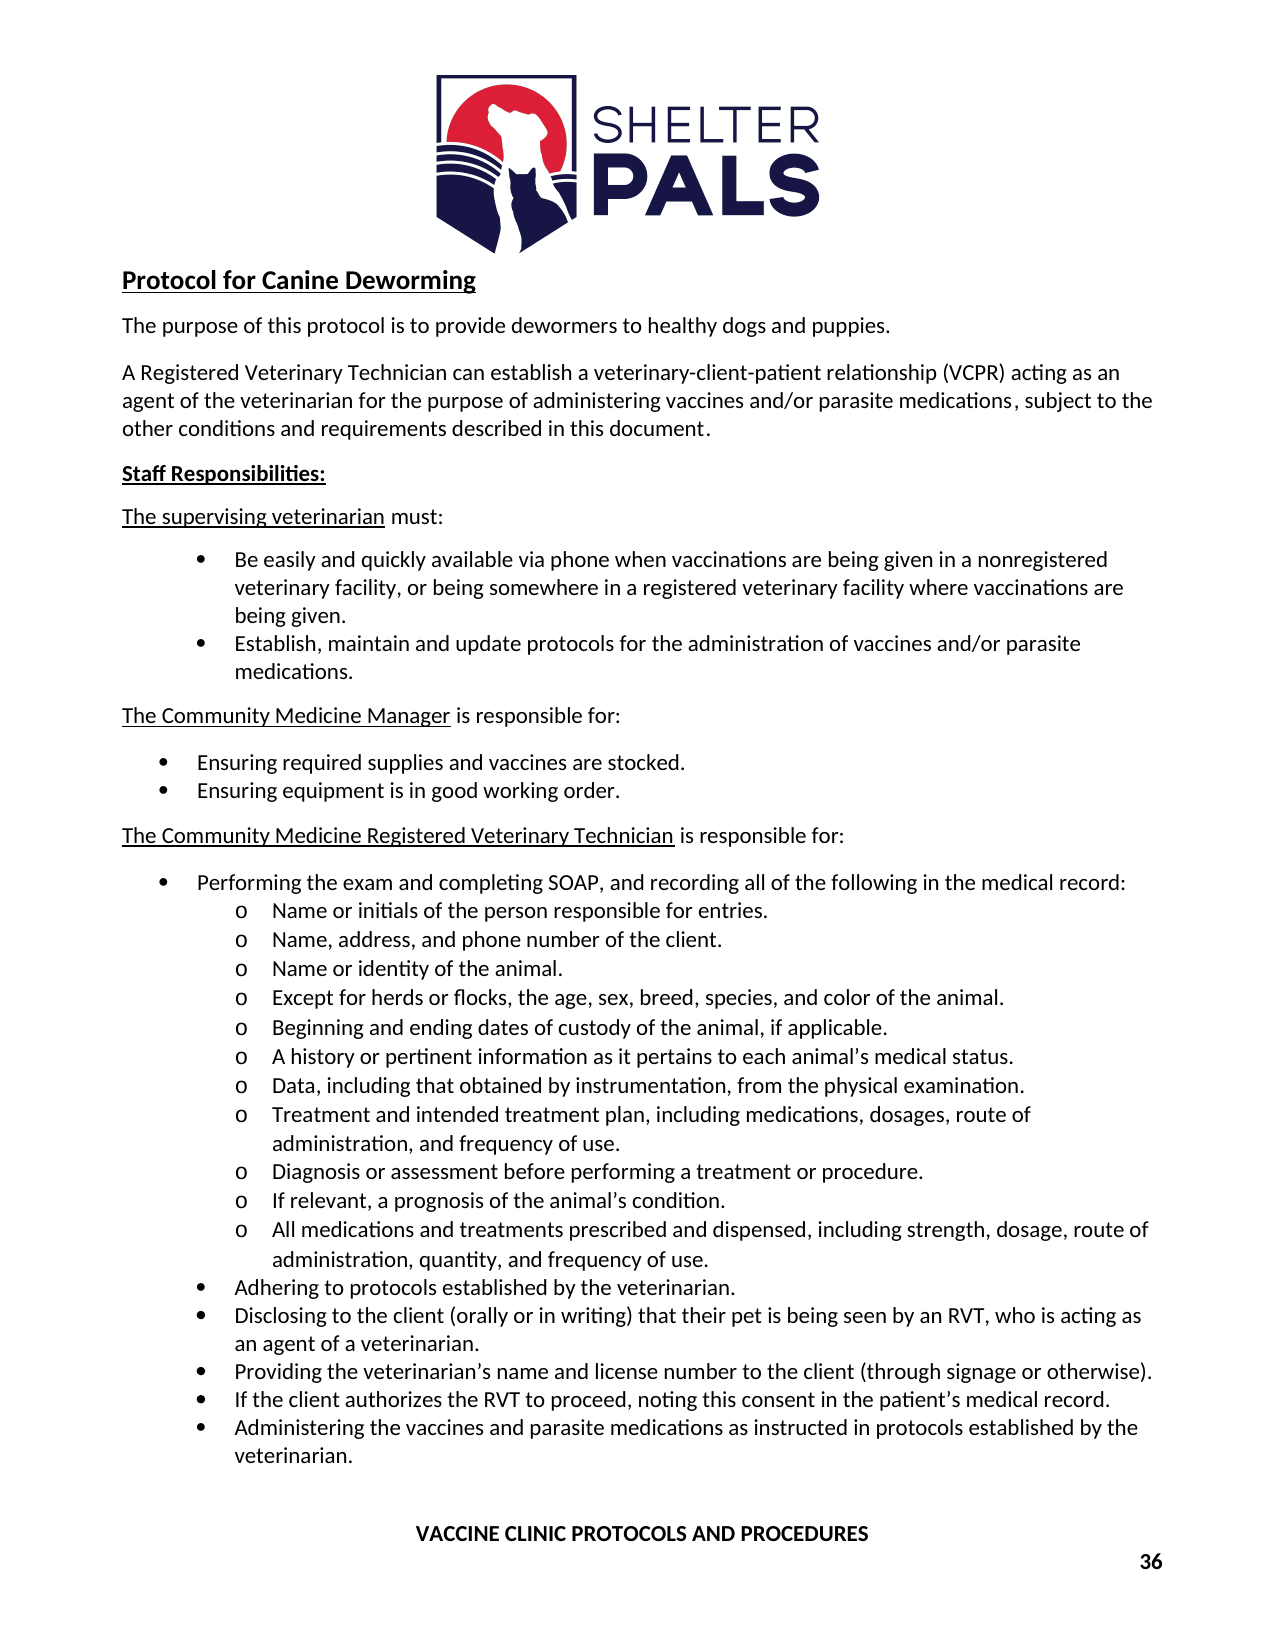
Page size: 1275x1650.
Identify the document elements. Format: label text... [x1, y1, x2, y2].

list Name or initials of the person responsible for entries. [234, 896, 1162, 925]
text The supervising veterinarian must: [122, 502, 1162, 530]
list Disclosing to the client (orally or in writing) that their pet is being seen by an RVT, who is acting as an agent of a veterinarian. [197, 1301, 1162, 1357]
list Be easily and quickly available via phone when vaccinations are being given in a nonregistered veterinary facility, or being somewhere in a registered veterinary facility where vaccinations are being given. [197, 545, 1162, 629]
list Performing the exam and completing SOAP, and recording all of the following in the medical record: [159, 868, 1162, 896]
list Name, address, and phone number of the client. [234, 925, 1162, 954]
list Adhering to protocols established by the veterinarian. [197, 1273, 1162, 1301]
list Except for herds or flocks, the age, sex, breed, species, and color of the animal. [234, 983, 1162, 1013]
text Protocol for Canine Deworming [122, 263, 1162, 297]
list If the client authorizes the RVT to proceed, noting this consent in the patient’s medical record. [197, 1385, 1162, 1413]
list A history or pertinent information as it pertains to each animal’s medical status. [234, 1042, 1162, 1071]
picture [435, 75, 850, 264]
list Establish, maintain and update protocols for the administration of vaccines and/or parasite medications. [197, 629, 1162, 685]
list All medications and treatments prescribed and dispensed, including strength, dosage, route of administration, quantity, and frequency of use. [234, 1216, 1162, 1273]
list Providing the veterinarian’s name and license number to the client (through signage or otherwise). [197, 1357, 1162, 1385]
text The purpose of this protocol is to provide dewormers to healthy dogs and puppies. [122, 312, 1162, 340]
list If relevant, a prognosis of the animal’s condition. [234, 1186, 1162, 1216]
list Administering the vaccines and parasite medications as instructed in protocols established by the veterinarian. [197, 1413, 1162, 1469]
list Beginning and ending dates of custody of the animal, if applicable. [234, 1013, 1162, 1042]
text The Community Medicine Manager is responsible for: [122, 701, 1162, 729]
list Ensuring required supplies and vaccines are stocked. [159, 748, 1162, 776]
list Diagnosis or assessment before performing a treatment or procedure. [234, 1157, 1162, 1186]
list Data, including that obtained by instrumentation, from the physical examination. [234, 1071, 1162, 1100]
list Name or identity of the animal. [234, 954, 1162, 983]
list Ensuring equipment is in good working order. [159, 776, 1162, 804]
text Staff Responsibilities: [122, 459, 1162, 487]
text A Registered Veterinary Technician can establish a veterinary-client-patient relationship (VCPR) acting as an agent of the veterinarian for the purpose of administering vaccines and/or parasite medications, subject to the other conditions and requirements described in this document. [122, 358, 1162, 443]
list Treatment and intended treatment plan, including medications, dosages, route of administration, and frequency of use. [234, 1100, 1162, 1157]
text The Community Medicine Registered Veterinary Technician is responsible for: [122, 821, 1162, 849]
